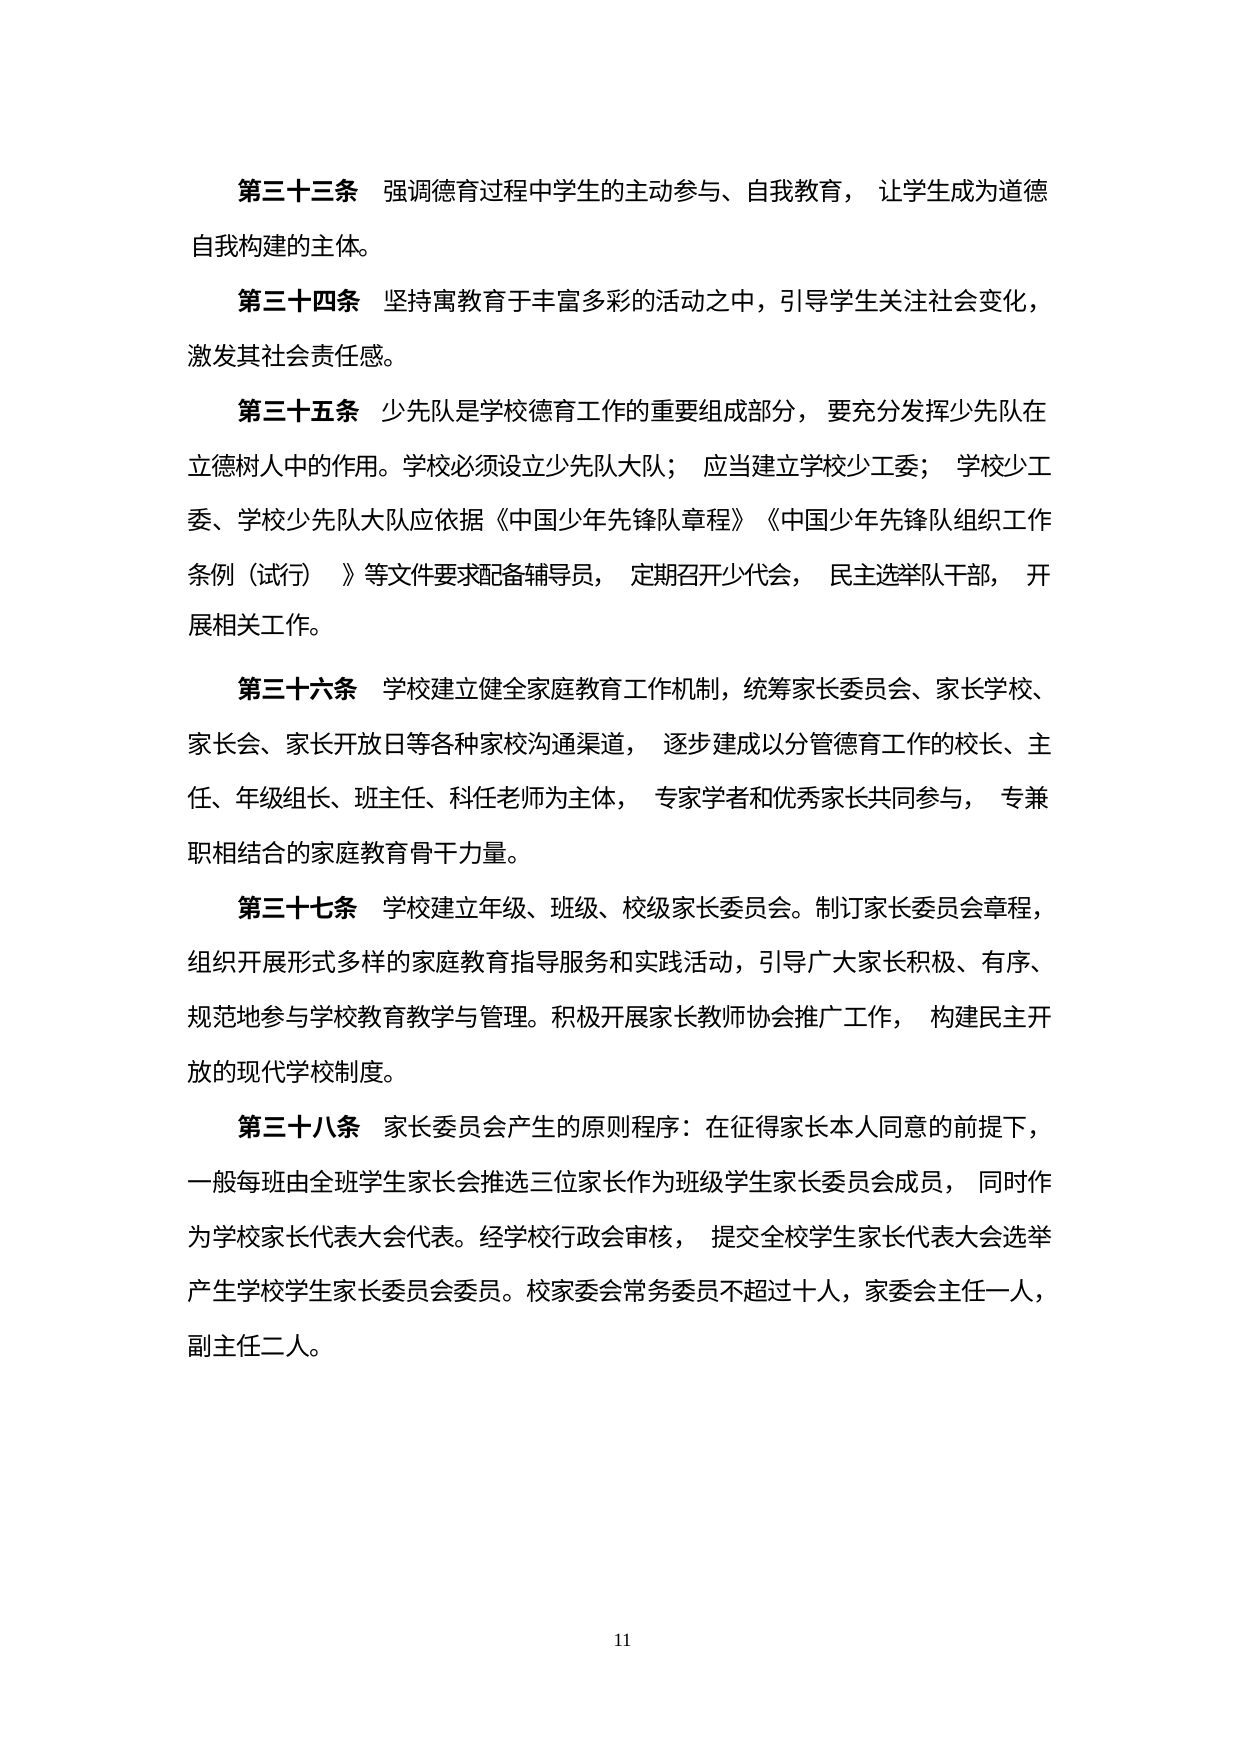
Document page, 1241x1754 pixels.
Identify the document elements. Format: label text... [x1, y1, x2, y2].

text 第三十四条 坚持寓教育于丰富多彩的活动之中，引导学生关注社会变化， 激发其社会责任感。 [188, 281, 1058, 372]
text 展相关工作。 [184, 610, 1061, 641]
text 第三十五条 少先队是学校德育工作的重要组成部分， 要充分发挥少先队在 立德树人中的作用。学校必须设立少先队大队； 应当建立学校少工委； 学校少工 委、学校少先队大队应依据《中国少年先锋队章程》《中国少年先锋队组织工作 条例（试行） 》等文件要求配备辅导员， 定期召开少代会， 民主选举队干部， 开 [188, 391, 1053, 592]
text 第三十六条 学校建立健全家庭教育工作机制，统筹家长委员会、家长学校、 家长会、家长开放日等各种家校沟通渠道， 逐步建成以分管德育工作的校长、主 任、年级组长、班主任、科任老师为主体， 专家学者和优秀家长共同参与， 专兼 职相结合的家庭教育骨干力量。 [188, 669, 1061, 870]
text 第三十三条 强调德育过程中学生的主动参与、自我教育， 让学生成为道德 自我构建的主体。 [190, 172, 1053, 263]
text 第三十七条 学校建立年级、班级、校级家长委员会。制订家长委员会章程， 组织开展形式多样的家庭教育指导服务和实践活动，引导广大家长积极、有序、 规范地参与学校教育教学与管理。积极开展家长教师协会推广工作， 构建民主开 放的现代学校制度。 [188, 888, 1060, 1088]
text 第三十八条 家长委员会产生的原则程序：在征得家长本人同意的前提下， 一般每班由全班学生家长会推选三位家长作为班级学生家长委员会成员， 同时作 为学校家长代表大会代表。经学校行政会审核， 提交全校学生家长代表大会选举 产生学校学生家长委员会委员。校家委会常务委员不超过十人，家委会主任一人， 副主任二人。 [188, 1108, 1060, 1363]
